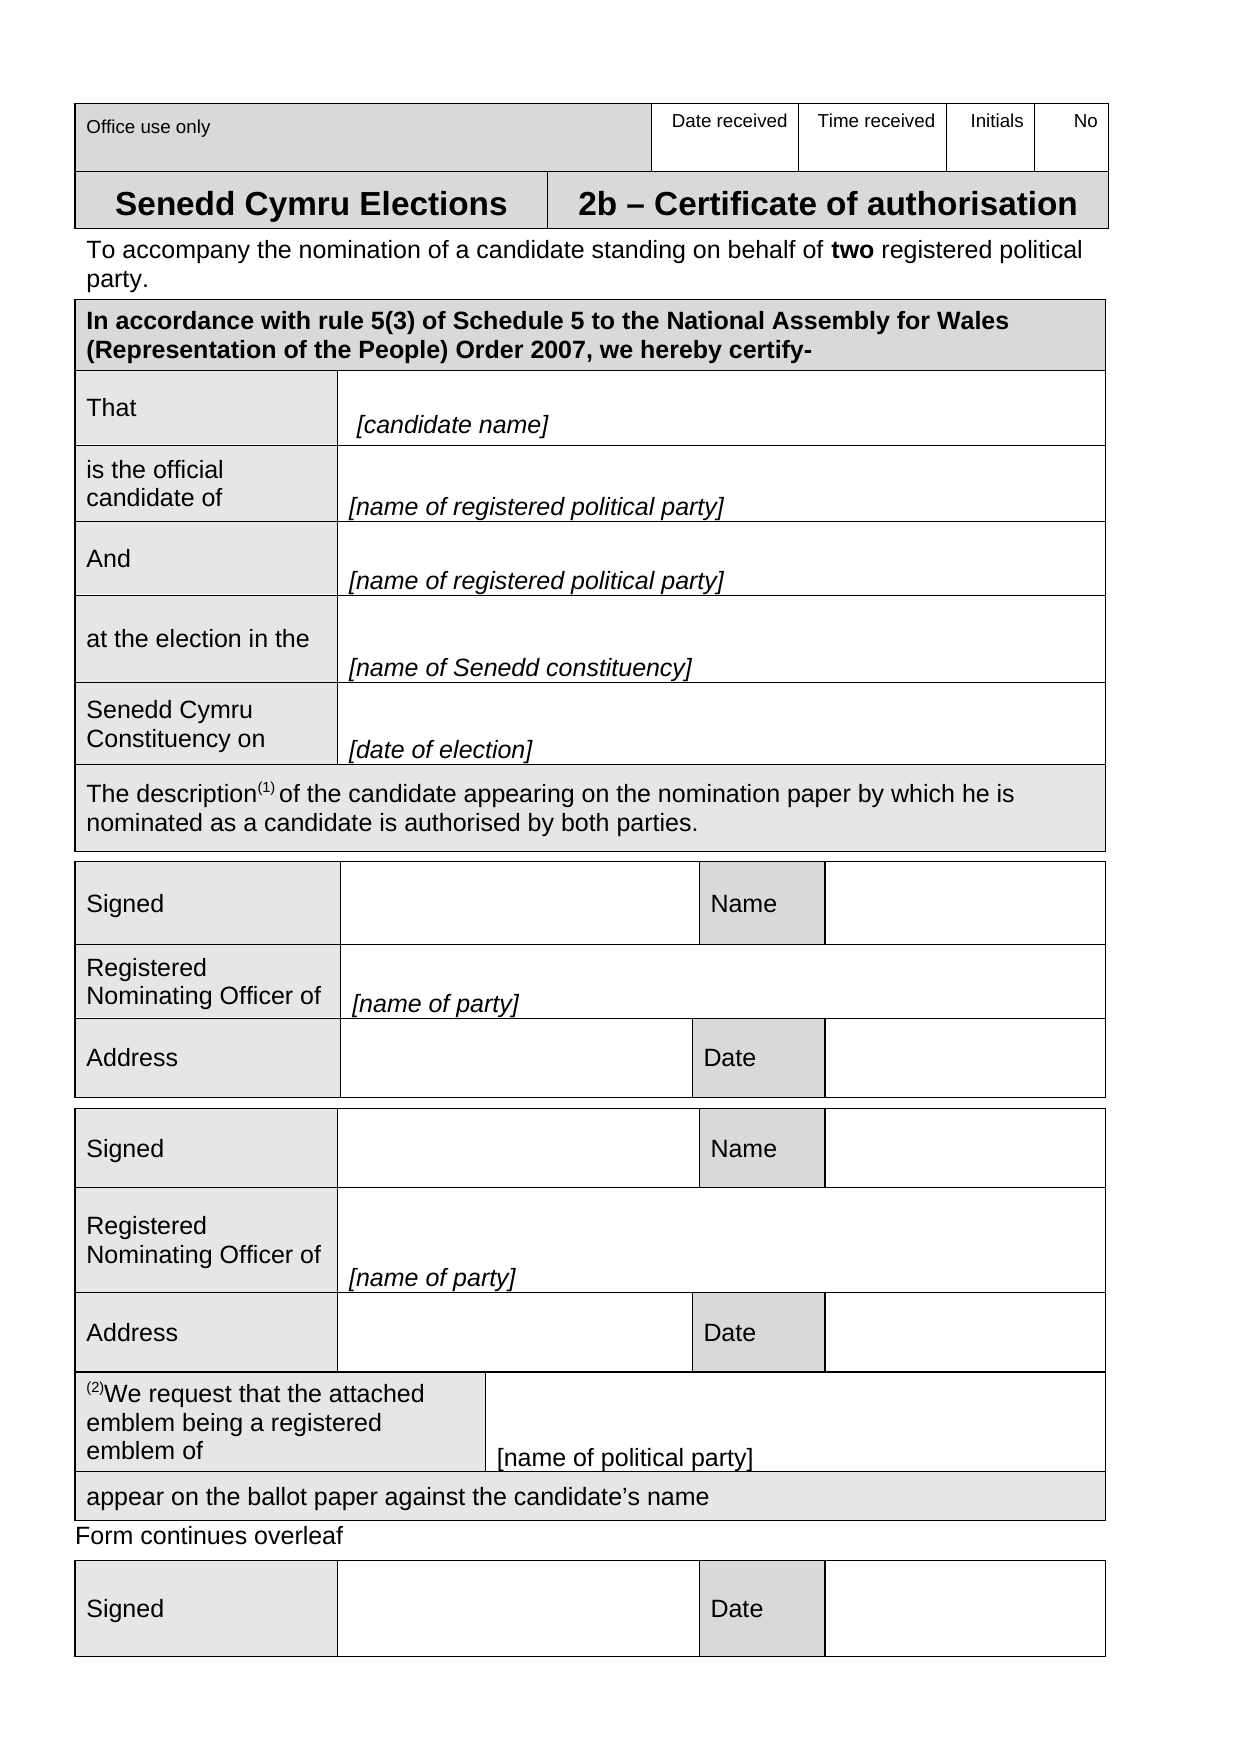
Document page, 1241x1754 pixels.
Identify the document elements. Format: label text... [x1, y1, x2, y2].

table_header [826, 862, 1105, 944]
table_header Signed [76, 1109, 337, 1187]
table_header [826, 1109, 1105, 1187]
table_cell [name of registered political party] [338, 522, 1105, 594]
table_cell Senedd Cymru Constituency on [76, 683, 337, 764]
table_header Signed [76, 862, 340, 944]
table_cell Registered Nominating Officer of [76, 1188, 337, 1292]
table_cell To accompany the nomination of a candidate standing on behalf of two registered political party. [75, 229, 1109, 299]
text Form continues overleaf [75, 1521, 1162, 1550]
table_header Date received [652, 104, 798, 171]
table_cell That [76, 371, 337, 444]
table_header No [1035, 104, 1108, 171]
table_header Name [700, 862, 824, 944]
table_cell [name of party] [341, 945, 1105, 1017]
table_cell at the election in the [76, 596, 337, 682]
table_cell [name of Senedd constituency] [338, 596, 1105, 682]
table_cell Address [76, 1019, 340, 1097]
table_header In accordance with rule 5(3) of Schedule 5 to the National Assembly for Wales (Representation of the People) Order 2007, we hereby certify- [76, 300, 1105, 370]
table_header [341, 862, 699, 944]
table_cell [338, 1293, 692, 1371]
table_header Name [700, 1109, 824, 1187]
table_header [338, 1561, 699, 1656]
table_cell appear on the ballot paper against the candidate’s name [76, 1472, 1105, 1520]
table_cell Address [76, 1293, 337, 1371]
table_cell (2)We request that the attached emblem being a registered emblem of [76, 1373, 485, 1471]
table_cell [date of election] [338, 683, 1105, 764]
table_cell [name of political party] [486, 1373, 1105, 1471]
table_cell [candidate name] [338, 371, 1105, 444]
table_cell [name of party] [338, 1188, 1105, 1292]
table_header [826, 1561, 1105, 1656]
table_header Date [700, 1561, 824, 1656]
table_cell The description(1) of the candidate appearing on the nomination paper by which he is nominated as a candidate is authorised by both parties. [76, 765, 1105, 851]
table_header [338, 1109, 699, 1187]
table_cell 2b – Certificate of authorisation [548, 172, 1108, 228]
table_cell And [76, 522, 337, 594]
table_header Time received [799, 104, 946, 171]
table_cell [826, 1019, 1105, 1097]
table_cell Senedd Cymru Elections [76, 172, 547, 228]
table_cell [826, 1293, 1105, 1371]
table_header Signed [76, 1561, 337, 1656]
table_cell [name of registered political party] [338, 446, 1105, 521]
table_cell Registered Nominating Officer of [76, 945, 340, 1017]
table_cell Date [693, 1293, 824, 1371]
table_cell is the official candidate of [76, 446, 337, 521]
table_cell [341, 1019, 692, 1097]
table_cell Date [693, 1019, 824, 1097]
table_header Initials [947, 104, 1034, 171]
table_header Office use only [76, 104, 651, 171]
